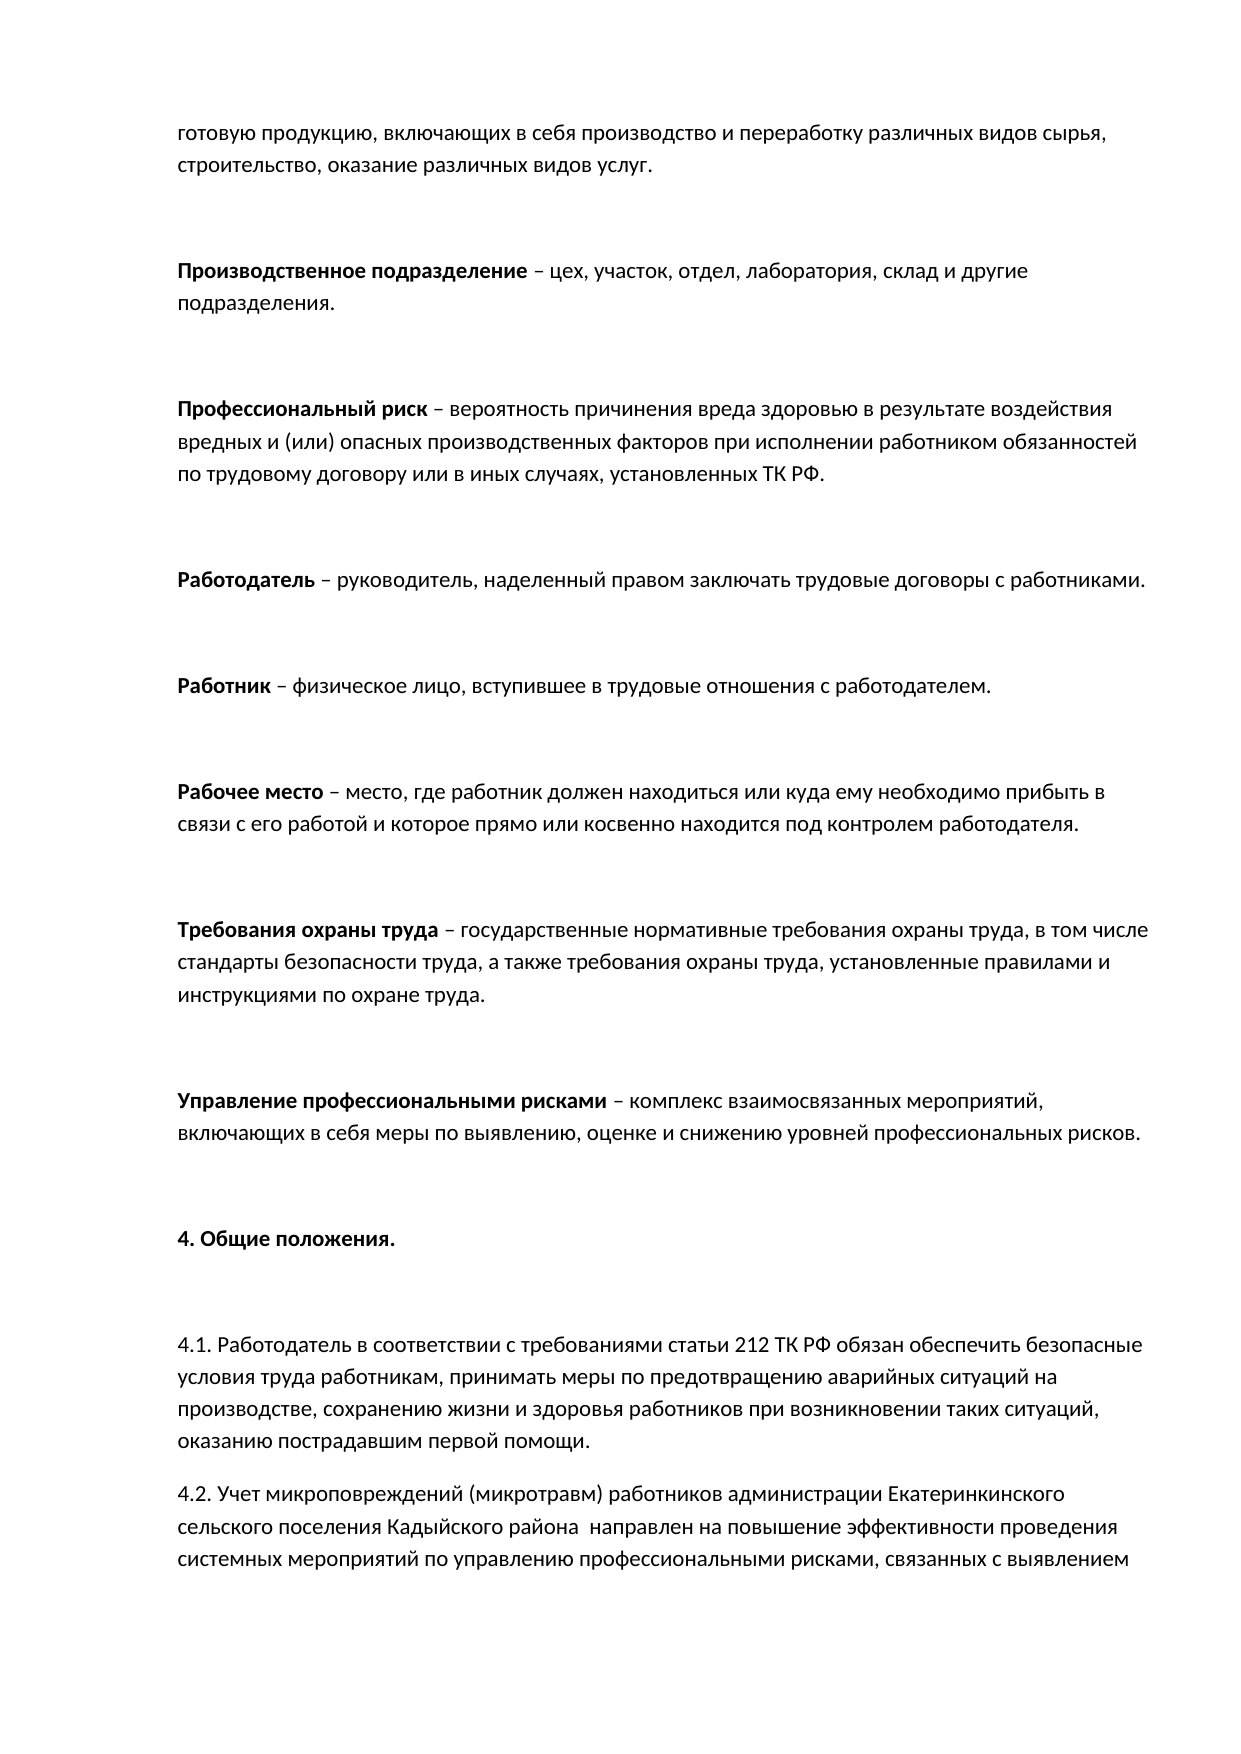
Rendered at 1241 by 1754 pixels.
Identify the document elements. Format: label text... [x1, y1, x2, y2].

text Производственное подразделение – цех, участок, отдел, лаборатория, склад и другие подразделения. [177, 256, 1152, 317]
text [177, 1479, 1152, 1572]
text Рабочее место – место, где работник должен находиться или куда ему необходимо прибыть в связи с его работой и которое прямо или косвенно находится под контролем работодателя. [177, 777, 1152, 837]
text 4.1. Работодатель в соответствии с требованиями статьи 212 ТК РФ обязан обеспечить безопасные условия труда работникам, принимать меры по предотвращению аварийных ситуаций на производстве, сохранению жизни и здоровья работников при возникновении таких ситуаций, оказанию пострадавшим первой помощи. [177, 1330, 1152, 1454]
text Профессиональный риск – вероятность причинения вреда здоровью в результате воздействия вредных и (или) опасных производственных факторов при исполнении работником обязанностей по трудовому договору или в иных случаях, установленных ТК РФ. [177, 394, 1152, 487]
text Работодатель – руководитель, наделенный правом заключать трудовые договоры с работниками. [177, 565, 1152, 593]
text Требования охраны труда – государственные нормативные требования охраны труда, в том числе стандарты безопасности труда, а также требования охраны труда, установленные правилами и инструкциями по охране труда. [177, 915, 1152, 1008]
text готовую продукцию, включающих в себя производство и переработку различных видов сырья, строительство, оказание различных видов услуг. [177, 118, 1152, 178]
text Управление профессиональными рисками – комплекс взаимосвязанных мероприятий, включающих в себя меры по выявлению, оценке и снижению уровней профессиональных рисков. [177, 1086, 1152, 1146]
text 4. Общие положения. [177, 1224, 1152, 1252]
text Работник – физическое лицо, вступившее в трудовые отношения с работодателем. [177, 671, 1152, 699]
